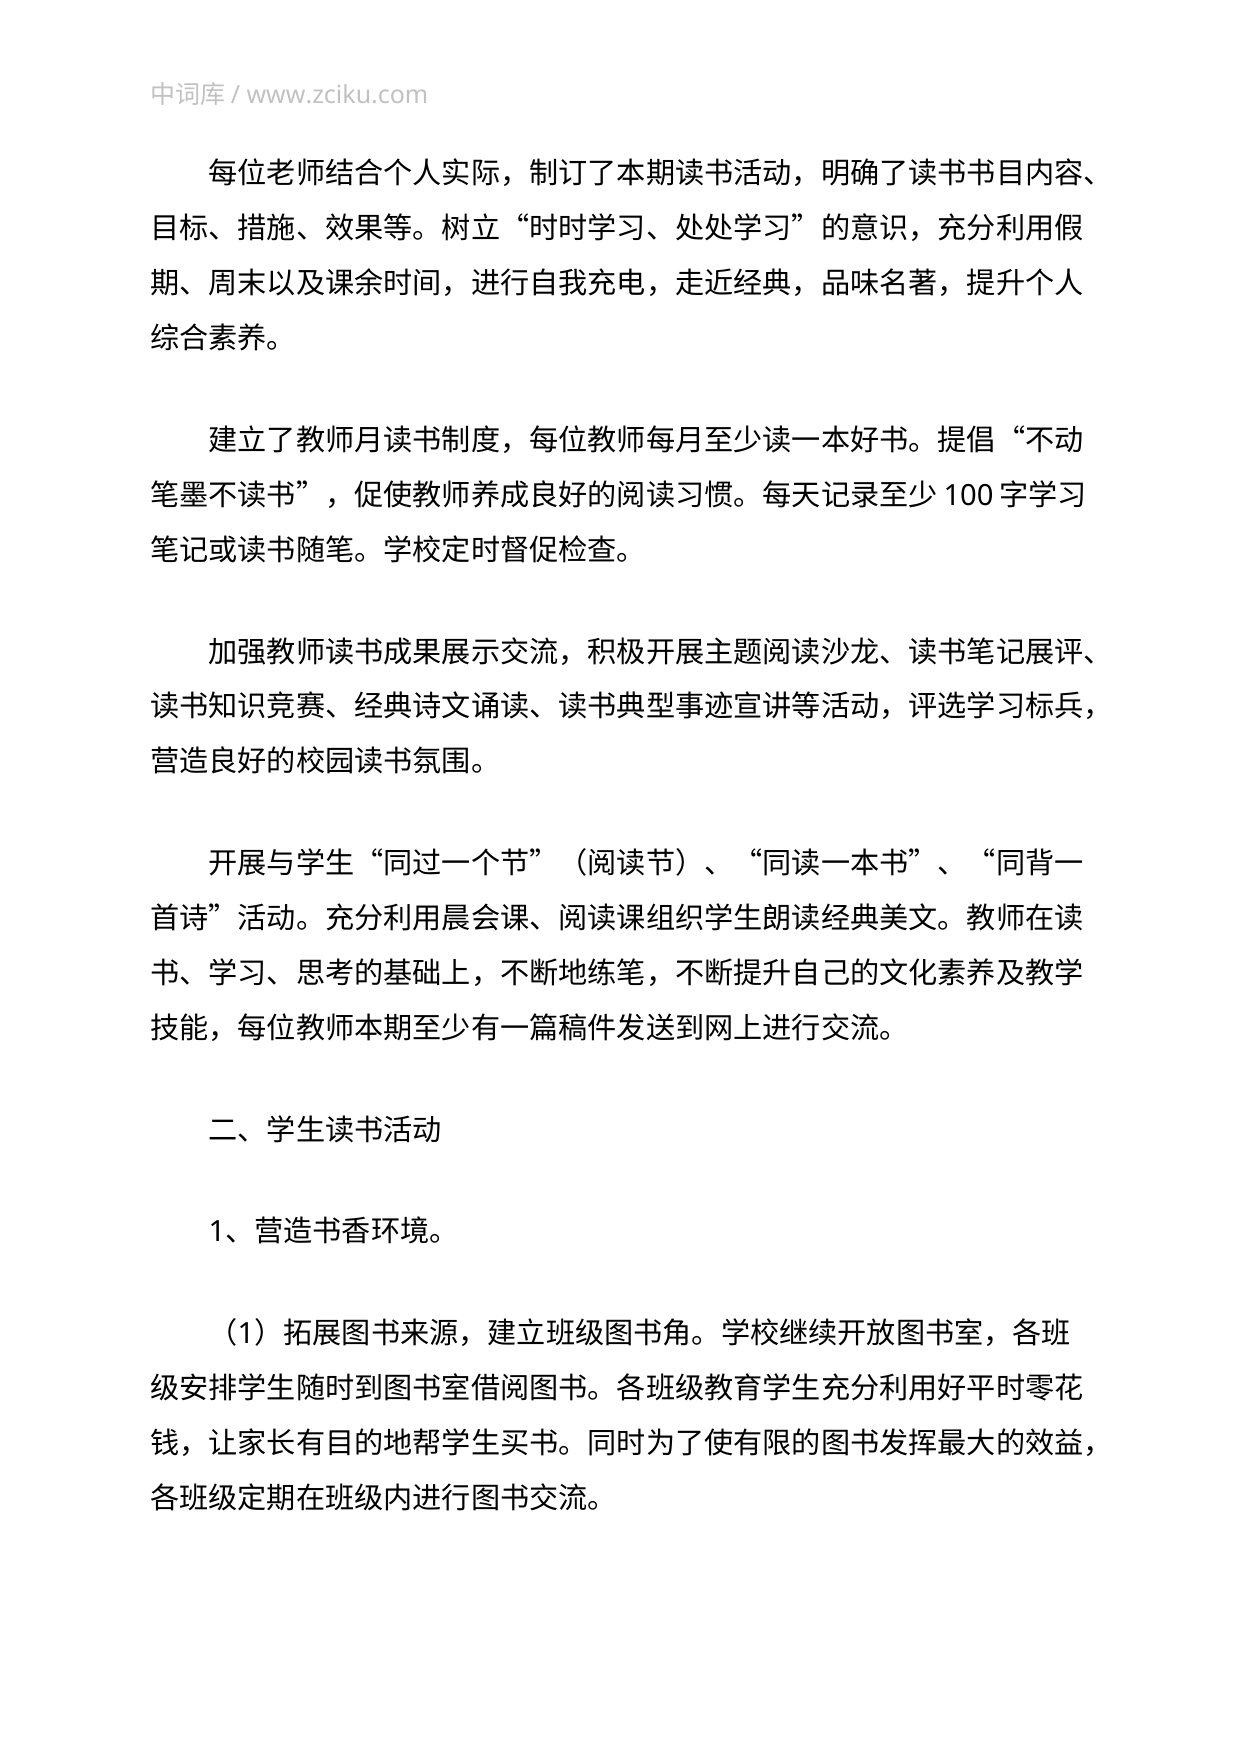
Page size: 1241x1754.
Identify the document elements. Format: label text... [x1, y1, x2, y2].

text （1）拓展图书来源，建立班级图书角。学校继续开放图书室，各班级安排学生随时到图书室借阅图书。各班级教育学生充分利用好平时零花钱，让家长有目的地帮学生买书。同时为了使有限的图书发挥最大的效益，各班级定期在班级内进行图书交流。 [150, 1310, 1090, 1517]
text 每位老师结合个人实际，制订了本期读书活动，明确了读书书目内容、目标、措施、效果等。树立“时时学习、处处学习”的意识，充分利用假期、周末以及课余时间，进行自我充电，走近经典，品味名著，提升个人综合素养。 [150, 150, 1090, 357]
text 二、学生读书活动 [150, 1106, 1090, 1148]
text 1、营造书香环境。 [150, 1208, 1090, 1250]
text 开展与学生“同过一个节”（阅读节）、“同读一本书”、“同背一首诗”活动。充分利用晨会课、阅读课组织学生朗读经典美文。教师在读书、学习、思考的基础上，不断地练笔，不断提升自己的文化素养及教学技能，每位教师本期至少有一篇稿件发送到网上进行交流。 [150, 840, 1090, 1047]
text 加强教师读书成果展示交流，积极开展主题阅读沙龙、读书笔记展评、读书知识竞赛、经典诗文诵读、读书典型事迹宣讲等活动，评选学习标兵，营造良好的校园读书氛围。 [150, 628, 1090, 780]
text 建立了教师月读书制度，每位教师每月至少读一本好书。提倡“不动笔墨不读书”，促使教师养成良好的阅读习惯。每天记录至少100字学习笔记或读书随笔。学校定时督促检查。 [150, 416, 1090, 569]
